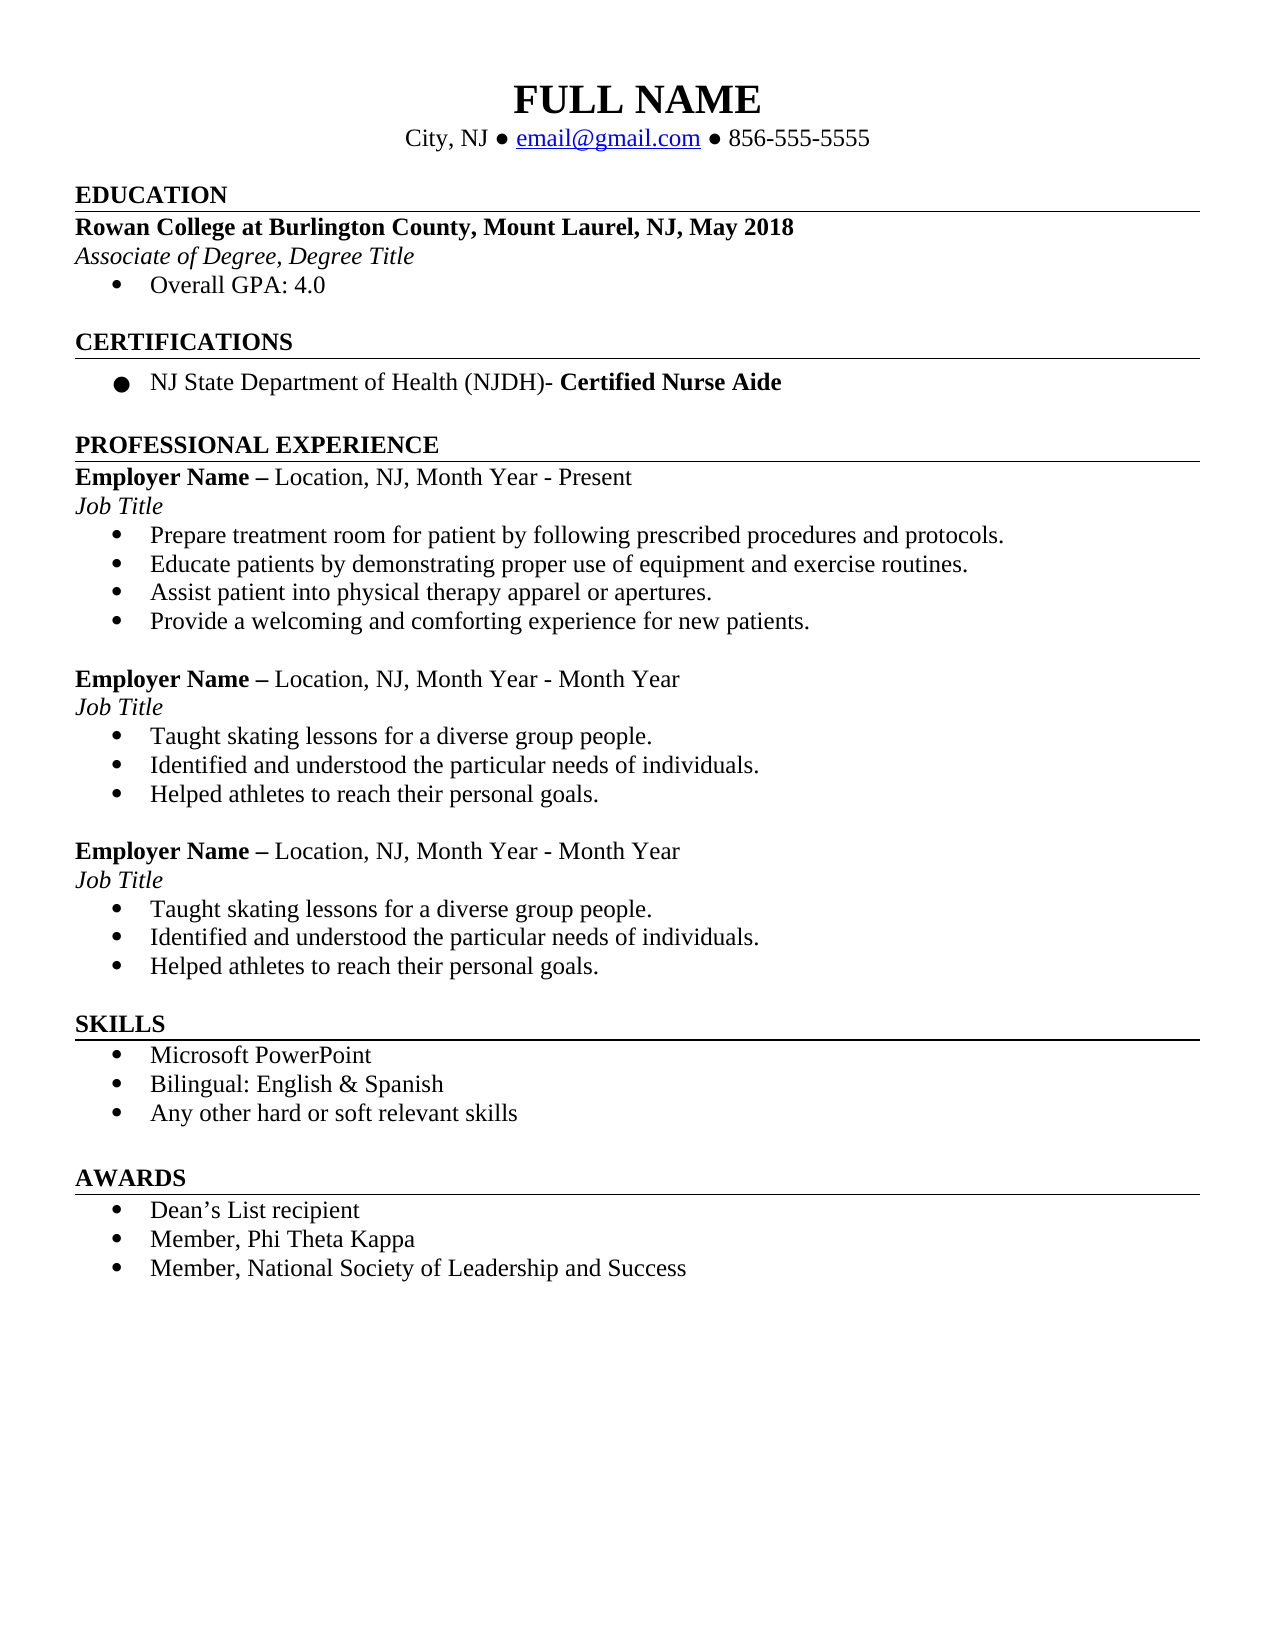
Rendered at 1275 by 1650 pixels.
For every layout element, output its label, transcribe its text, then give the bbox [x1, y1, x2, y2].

list Taught skating lessons for a diverse group people. [112, 894, 1200, 922]
text EDUCATION [75, 180, 1200, 211]
list Overall GPA: 4.0 [112, 270, 1200, 298]
text Employer Name – Location, NJ, Month Year - Present [75, 462, 1200, 491]
text CERTIFICATIONS [75, 327, 1200, 358]
text Employer Name – Location, NJ, Month Year - Month Year [75, 836, 1200, 865]
text SKILLS [75, 1009, 1200, 1039]
list Any other hard or soft relevant skills [112, 1098, 1200, 1127]
list NJ State Department of Health (NJDH)- Certified Nurse Aide [112, 359, 1200, 402]
text PROFESSIONAL EXPERIENCE [75, 431, 1200, 461]
text Rowan College at Burlington County, Mount Laurel, NJ, May 2018 [75, 212, 1200, 241]
text Employer Name – Location, NJ, Month Year - Month Year [75, 664, 1200, 692]
list Identified and understood the particular needs of individuals. [112, 750, 1200, 779]
list Microsoft PowerPoint [112, 1041, 1200, 1069]
list Provide a welcoming and comforting experience for new patients. [112, 606, 1200, 635]
text FULL NAME [75, 75, 1200, 123]
text City, NJ ● email@gmail.com ● 856-555-5555 [75, 123, 1200, 152]
list Educate patients by demonstrating proper use of equipment and exercise routines. [112, 549, 1200, 577]
list Prepare treatment room for patient by following prescribed procedures and protocols. [112, 520, 1200, 549]
list Assist patient into physical therapy apparel or apertures. [112, 577, 1200, 606]
list Bilingual: English & Spanish [112, 1069, 1200, 1098]
text Job Title [75, 865, 1200, 894]
text Job Title [75, 692, 1200, 721]
text AWARDS [75, 1163, 1200, 1194]
text Job Title [75, 491, 1200, 520]
list Taught skating lessons for a diverse group people. [112, 721, 1200, 750]
list Helped athletes to reach their personal goals. [112, 951, 1200, 980]
list Member, National Society of Leadership and Success [112, 1253, 1200, 1281]
list Dean’s List recipient [112, 1195, 1200, 1224]
list Helped athletes to reach their personal goals. [112, 779, 1200, 807]
text Associate of Degree, Degree Title [75, 241, 1200, 270]
list Identified and understood the particular needs of individuals. [112, 922, 1200, 951]
list Member, Phi Theta Kappa [112, 1224, 1200, 1253]
